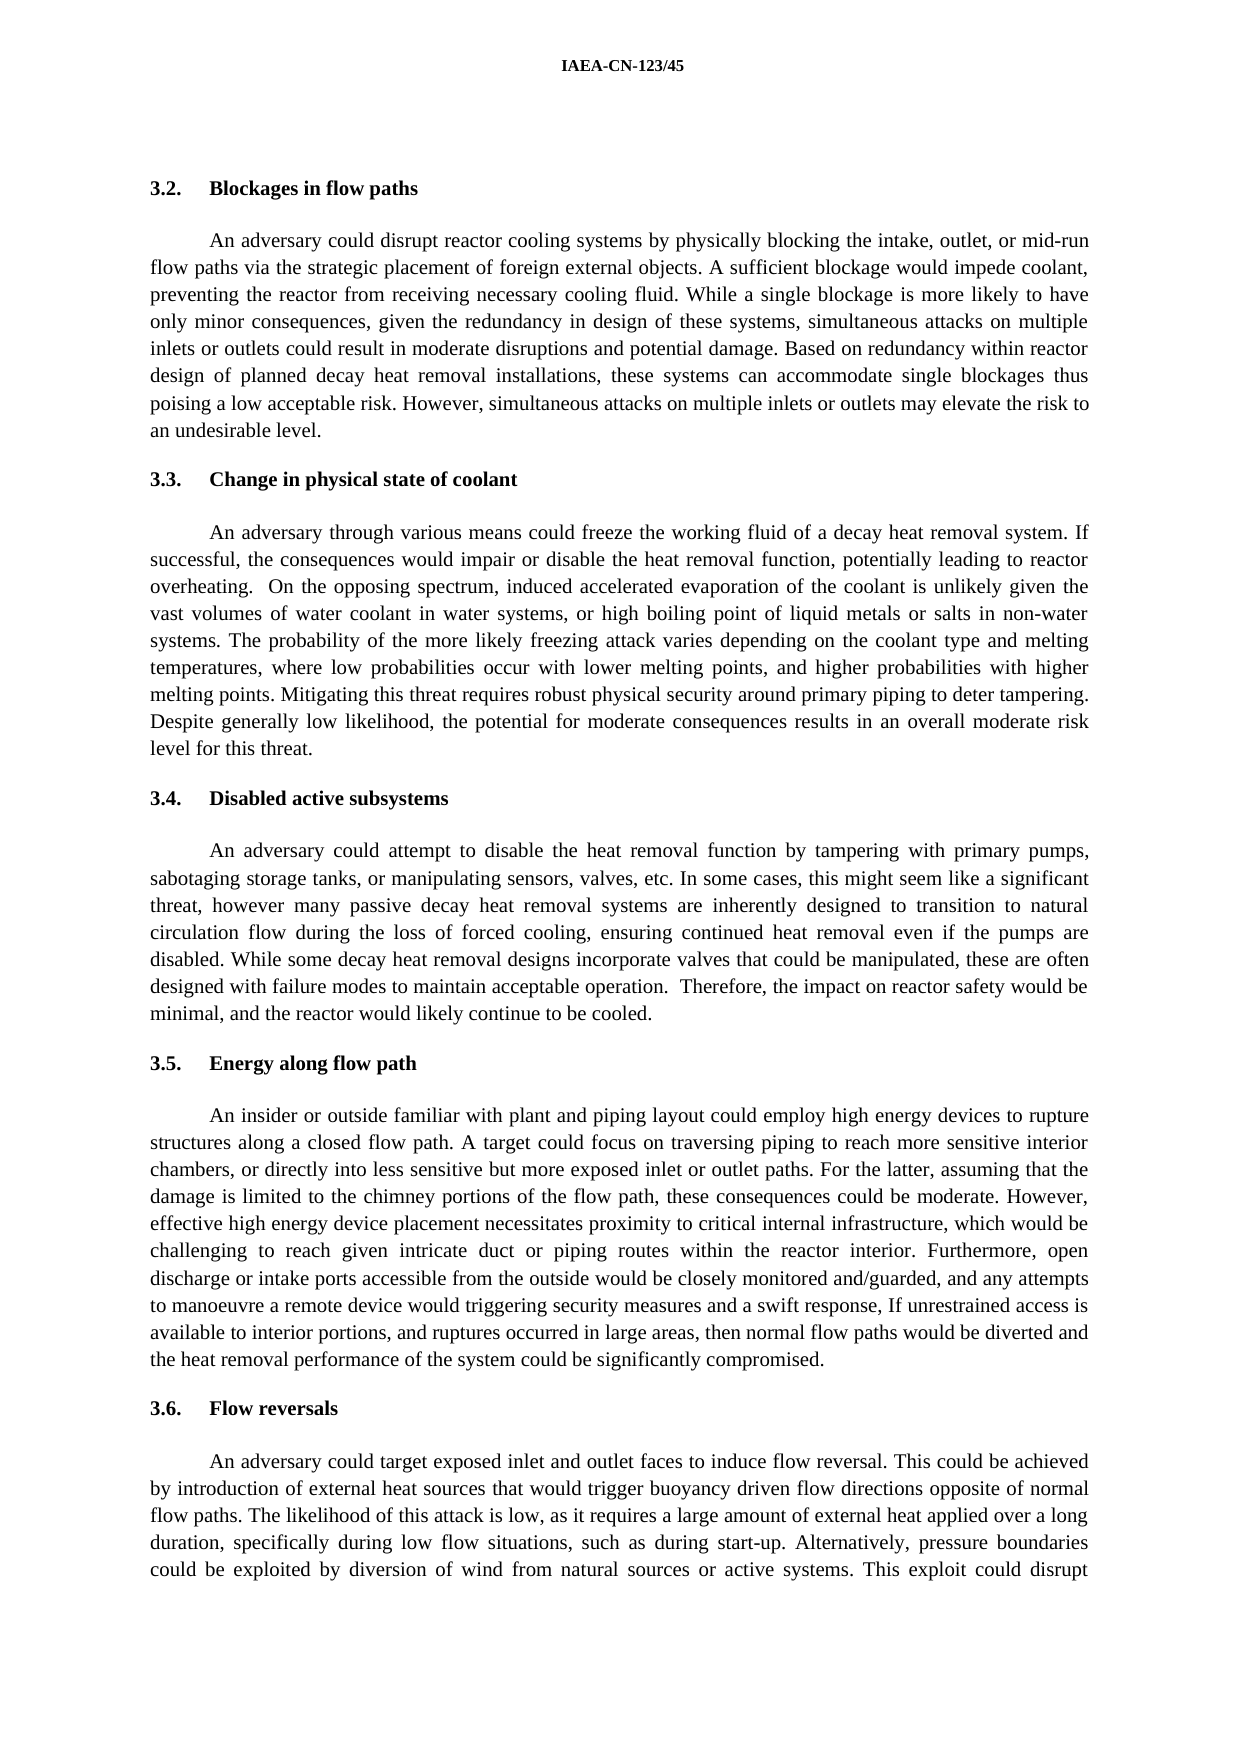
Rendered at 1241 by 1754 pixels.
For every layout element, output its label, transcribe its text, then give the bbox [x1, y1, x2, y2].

text An adversary could disrupt reactor cooling systems by physically blocking the intake, outlet, or mid-run flow paths via the strategic placement of foreign external objects. A sufficient blockage would impede coolant, preventing the reactor from receiving necessary cooling fluid. While a single blockage is more likely to have only minor consequences, given the redundancy in design of these systems, simultaneous attacks on multiple inlets or outlets could result in moderate disruptions and potential damage. Based on redundancy within reactor design of planned decay heat removal installations, these systems can accommodate single blockages thus poising a low acceptable risk. However, simultaneous attacks on multiple inlets or outlets may elevate the risk to an undesirable level. [150, 225, 1090, 442]
text An insider or outside familiar with plant and piping layout could employ high energy devices to rupture structures along a closed flow path. A target could focus on traversing piping to reach more sensitive interior chambers, or directly into less sensitive but more exposed inlet or outlet paths. For the latter, assuming that the damage is limited to the chimney portions of the flow path, these consequences could be moderate. However, effective high energy device placement necessitates proximity to critical internal infrastructure, which would be challenging to reach given intricate duct or piping routes within the reactor interior. Furthermore, open discharge or intake ports accessible from the outside would be closely monitored and/guarded, and any attempts to manoeuvre a remote device would triggering security measures and a swift response, If unrestrained access is available to interior portions, and ruptures occurred in large areas, then normal flow paths would be diverted and the heat removal performance of the system could be significantly compromised. [150, 1100, 1090, 1371]
subtitle Flow reversals [150, 1396, 1090, 1421]
text An adversary could attempt to disable the heat removal function by tampering with primary pumps, sabotaging storage tanks, or manipulating sensors, valves, etc. In some cases, this might seem like a significant threat, however many passive decay heat removal systems are inherently designed to transition to natural circulation flow during the loss of forced cooling, ensuring continued heat removal even if the pumps are disabled. While some decay heat removal designs incorporate valves that could be manipulated, these are often designed with failure modes to maintain acceptable operation. Therefore, the impact on reactor safety would be minimal, and the reactor would likely continue to be cooled. [150, 835, 1090, 1025]
subtitle Energy along flow path [150, 1050, 1090, 1075]
text An adversary through various means could freeze the working fluid of a decay heat removal system. If successful, the consequences would impair or disable the heat removal function, potentially leading to reactor overheating. On the opposing spectrum, induced accelerated evaporation of the coolant is unlikely given the vast volumes of water coolant in water systems, or high boiling point of liquid metals or salts in non-water systems. The probability of the more likely freezing attack varies depending on the coolant type and melting temperatures, where low probabilities occur with lower melting points, and higher probabilities with higher melting points. Mitigating this threat requires robust physical security around primary piping to deter tampering. Despite generally low likelihood, the potential for moderate consequences results in an overall moderate risk level for this threat. [150, 517, 1090, 760]
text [150, 1446, 1090, 1581]
subtitle Disabled active subsystems [150, 785, 1090, 810]
subtitle Blockages in flow paths [150, 175, 1090, 200]
subtitle Change in physical state of coolant [150, 467, 1090, 492]
